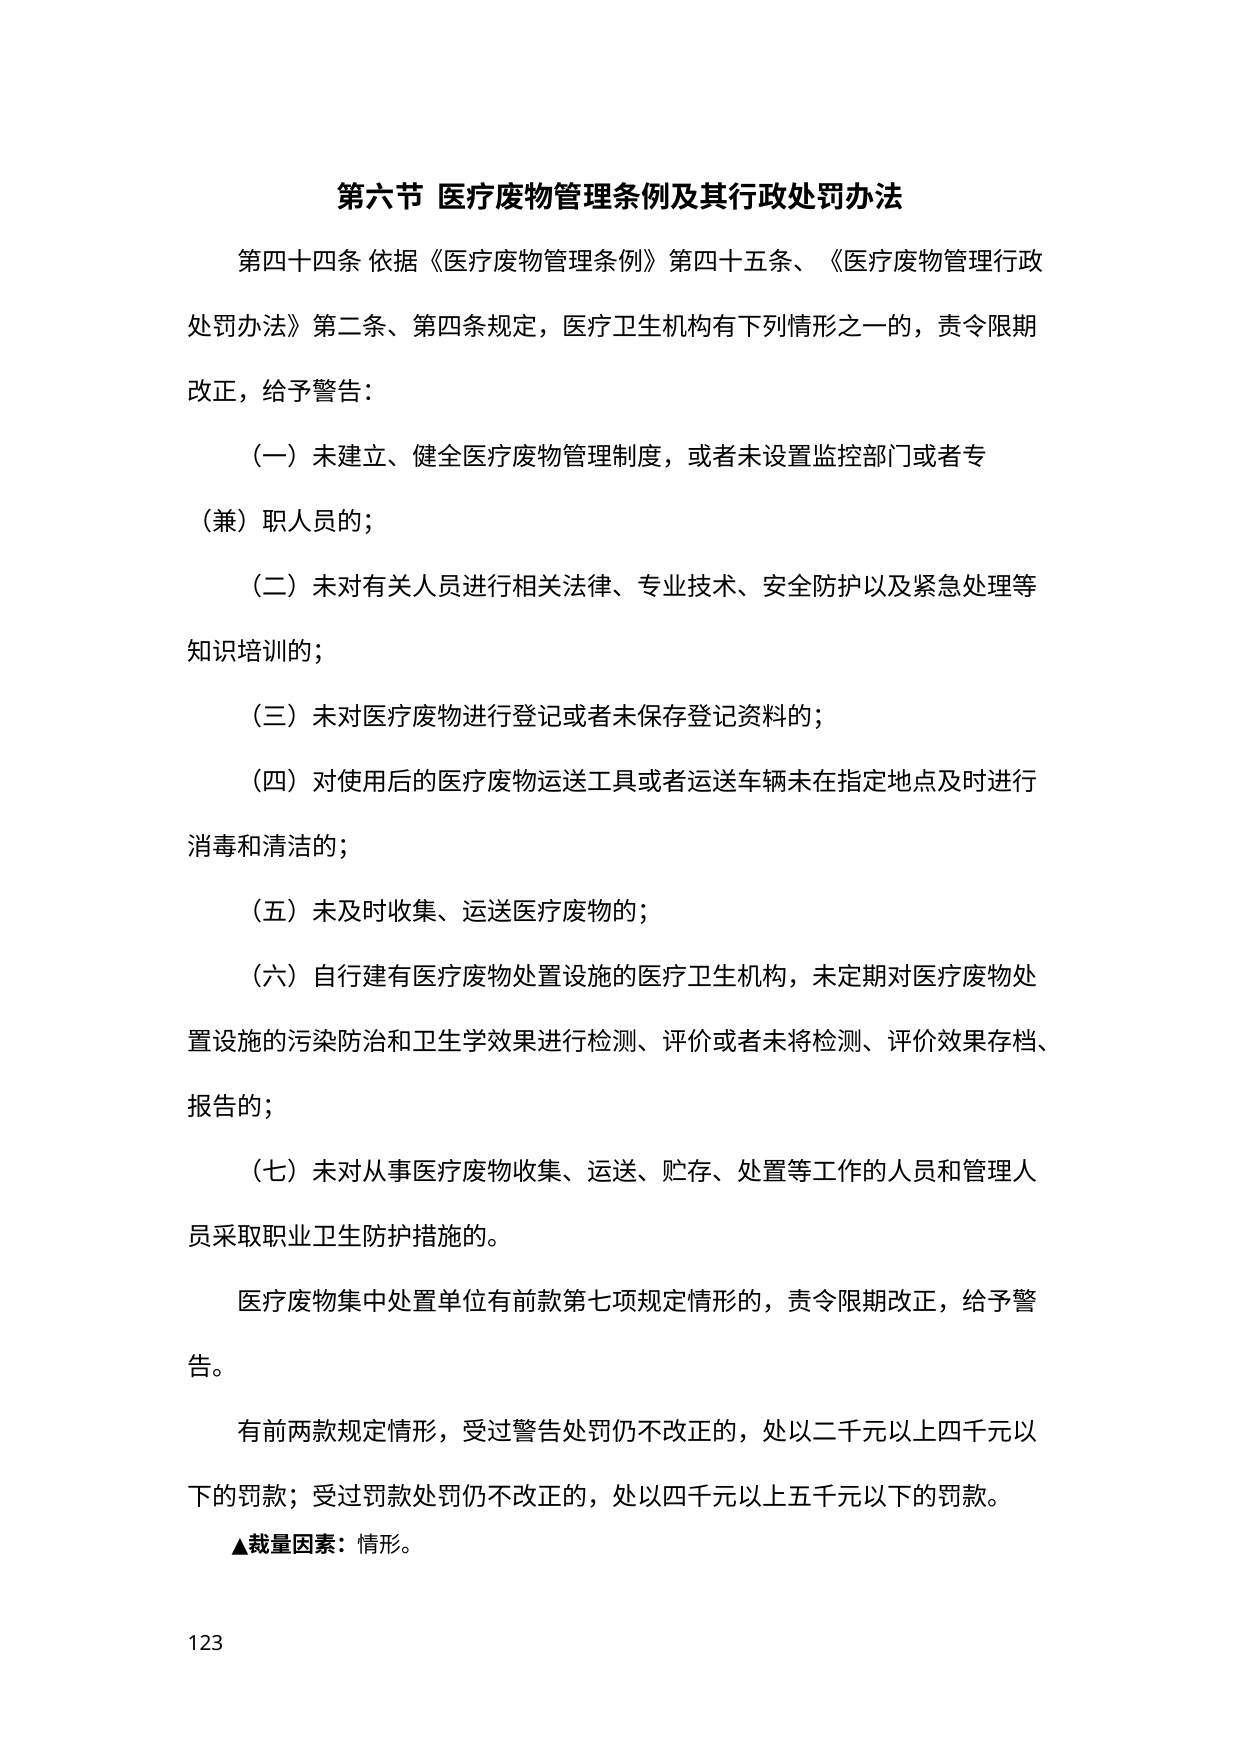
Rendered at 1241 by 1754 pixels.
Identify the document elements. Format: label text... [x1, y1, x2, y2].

text 有前两款规定情形，受过警告处罚仍不改正的，处以二千元以上四千元以下的罚款；受过罚款处罚仍不改正的，处以四千元以上五千元以下的罚款。 [187, 1397, 1053, 1527]
text 第六节 医疗废物管理条例及其行政处罚办法 [187, 162, 1053, 227]
text （七）未对从事医疗废物收集、运送、贮存、处置等工作的人员和管理人员采取职业卫生防护措施的。 [187, 1137, 1053, 1267]
text 医疗废物集中处置单位有前款第七项规定情形的，责令限期改正，给予警告。 [187, 1267, 1053, 1397]
text （三）未对医疗废物进行登记或者未保存登记资料的； [187, 682, 1053, 747]
text （一）未建立、健全医疗废物管理制度，或者未设置监控部门或者专（兼）职人员的； [187, 422, 1053, 552]
text （四）对使用后的医疗废物运送工具或者运送车辆未在指定地点及时进行消毒和清洁的； [187, 747, 1053, 877]
text （六）自行建有医疗废物处置设施的医疗卫生机构，未定期对医疗废物处置设施的污染防治和卫生学效果进行检测、评价或者未将检测、评价效果存档、报告的； [187, 942, 1053, 1137]
text ▲裁量因素：情形。 [187, 1527, 1053, 1559]
text （二）未对有关人员进行相关法律、专业技术、安全防护以及紧急处理等知识培训的； [187, 552, 1053, 682]
text （五）未及时收集、运送医疗废物的； [187, 877, 1053, 942]
text 第四十四条 依据《医疗废物管理条例》第四十五条、《医疗废物管理行政处罚办法》第二条、第四条规定，医疗卫生机构有下列情形之一的，责令限期改正，给予警告： [187, 227, 1053, 422]
